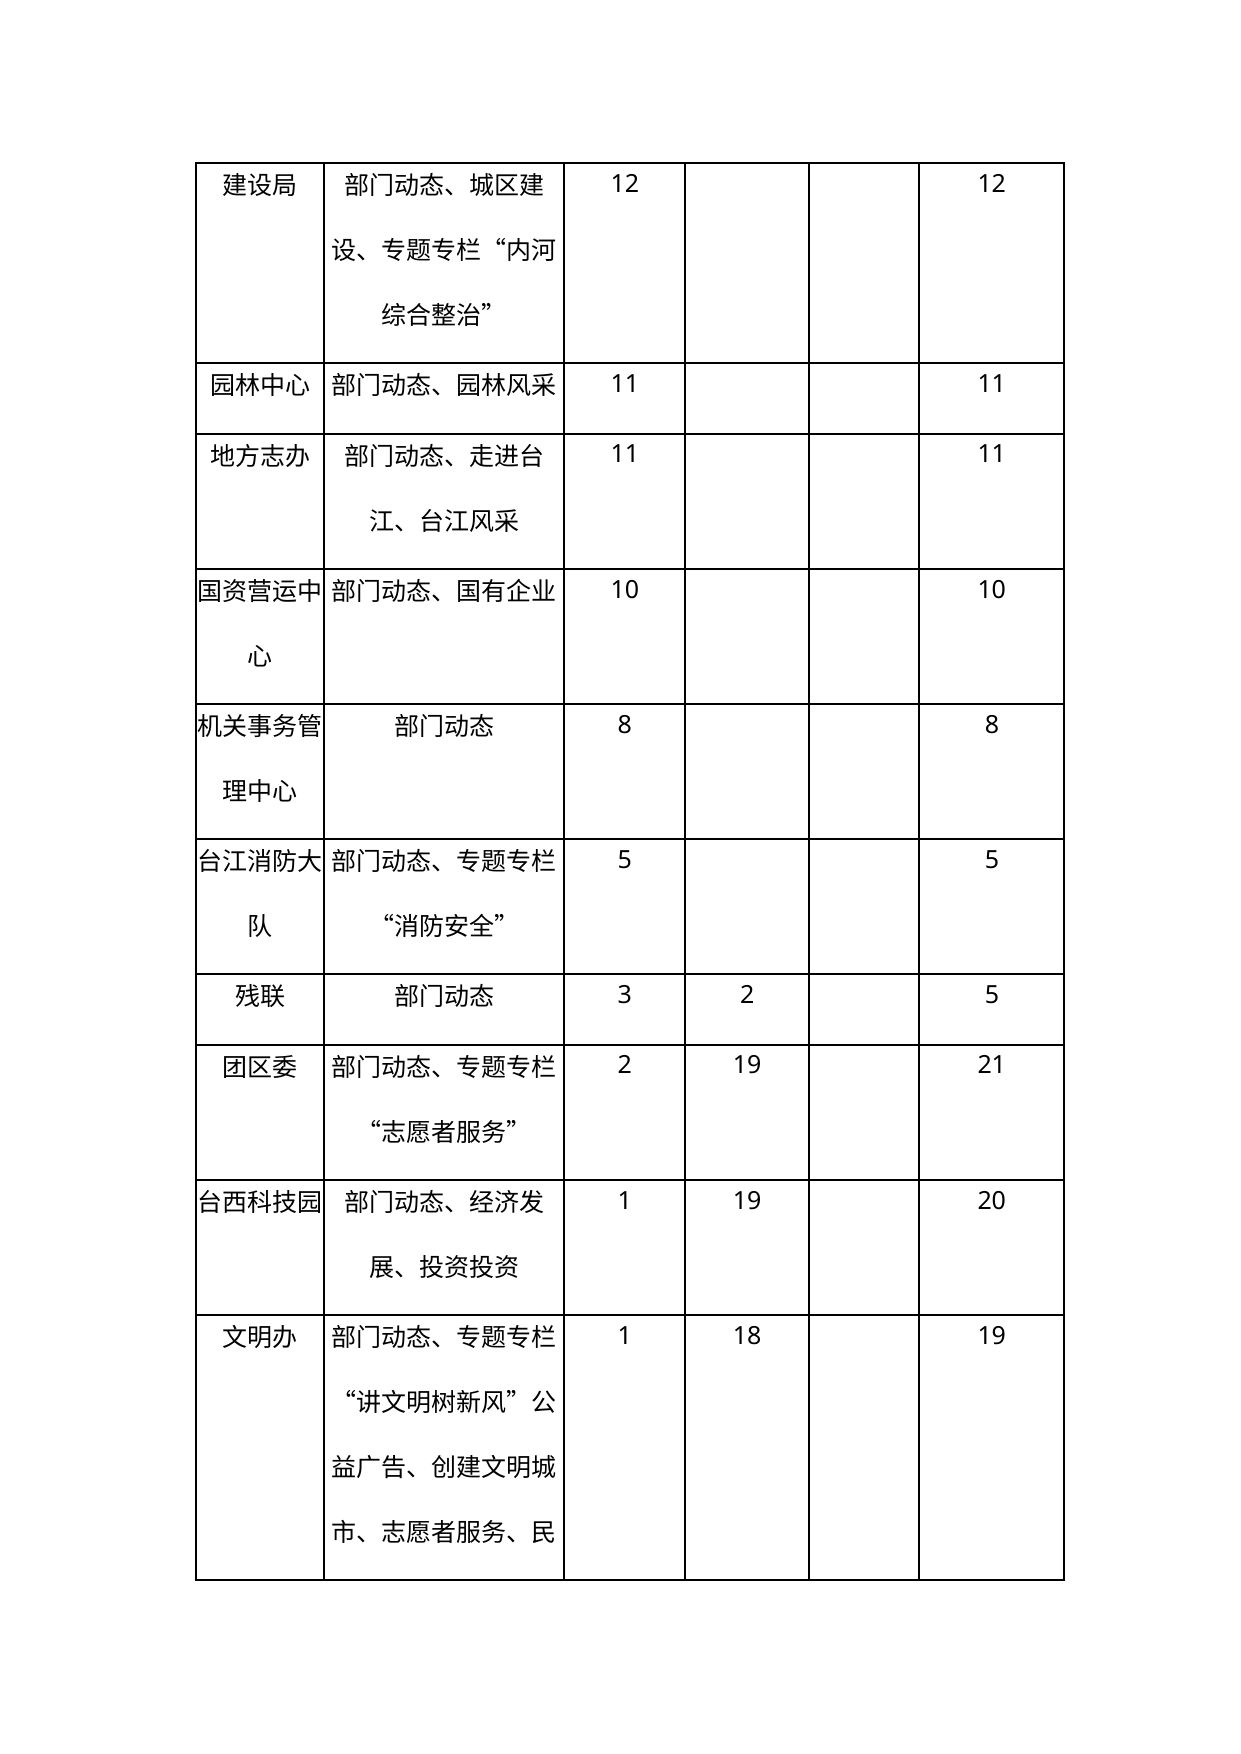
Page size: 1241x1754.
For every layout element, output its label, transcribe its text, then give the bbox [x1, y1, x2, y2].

table_cell 5 [920, 975, 1063, 1043]
table_cell [810, 164, 918, 362]
table_cell 团区委 [197, 1046, 323, 1179]
table_cell 台西科技园 [197, 1181, 323, 1314]
table_cell 园林中心 [197, 364, 323, 432]
table_cell [810, 435, 918, 568]
table_cell 19 [686, 1046, 808, 1179]
table_cell [686, 840, 808, 973]
table_cell 部门动态、专题专栏“志愿者服务” [325, 1046, 563, 1179]
table_cell 3 [565, 975, 684, 1043]
table_cell 部门动态、城区建设、专题专栏“内河综合整治” [325, 164, 563, 362]
table_cell [686, 164, 808, 362]
table_cell [810, 570, 918, 703]
table_cell [810, 975, 918, 1043]
table_cell 部门动态、国有企业 [325, 570, 563, 703]
table_cell 1 [565, 1181, 684, 1314]
table_cell 部门动态、专题专栏“消防安全” [325, 840, 563, 973]
table_cell [686, 435, 808, 568]
table_cell [686, 570, 808, 703]
table_cell 残联 [197, 975, 323, 1043]
table_cell 11 [565, 435, 684, 568]
table_cell [810, 1181, 918, 1314]
table_cell 部门动态、走进台江、台江风采 [325, 435, 563, 568]
table_cell 19 [920, 1316, 1063, 1579]
table_cell 5 [920, 840, 1063, 973]
table_cell 文明办 [197, 1316, 323, 1579]
table_cell [686, 705, 808, 838]
table_cell 机关事务管理中心 [197, 705, 323, 838]
table_cell 20 [920, 1181, 1063, 1314]
table_cell 部门动态 [325, 705, 563, 838]
table_cell [810, 1316, 918, 1579]
table_cell [810, 705, 918, 838]
table_cell 11 [920, 435, 1063, 568]
table_cell 部门动态 [325, 975, 563, 1043]
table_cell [325, 1316, 563, 1579]
table_cell 台江消防大队 [197, 840, 323, 973]
table_cell 12 [920, 164, 1063, 362]
table_cell [810, 840, 918, 973]
table_cell 1 [565, 1316, 684, 1579]
table_cell 部门动态、园林风采 [325, 364, 563, 432]
table_cell 10 [920, 570, 1063, 703]
table_cell 2 [565, 1046, 684, 1179]
table_cell 12 [565, 164, 684, 362]
table_cell 部门动态、经济发展、投资投资 [325, 1181, 563, 1314]
table_cell 19 [686, 1181, 808, 1314]
table_cell 国资营运中心 [197, 570, 323, 703]
table_cell 21 [920, 1046, 1063, 1179]
table_cell [810, 1046, 918, 1179]
table_cell 8 [565, 705, 684, 838]
table_cell [810, 364, 918, 432]
table_cell 8 [920, 705, 1063, 838]
table_cell 建设局 [197, 164, 323, 362]
table_cell 地方志办 [197, 435, 323, 568]
table_cell 10 [565, 570, 684, 703]
table_cell 2 [686, 975, 808, 1043]
table_cell 18 [686, 1316, 808, 1579]
table_cell 11 [565, 364, 684, 432]
table_cell [686, 364, 808, 432]
table_cell 5 [565, 840, 684, 973]
table_cell 11 [920, 364, 1063, 432]
